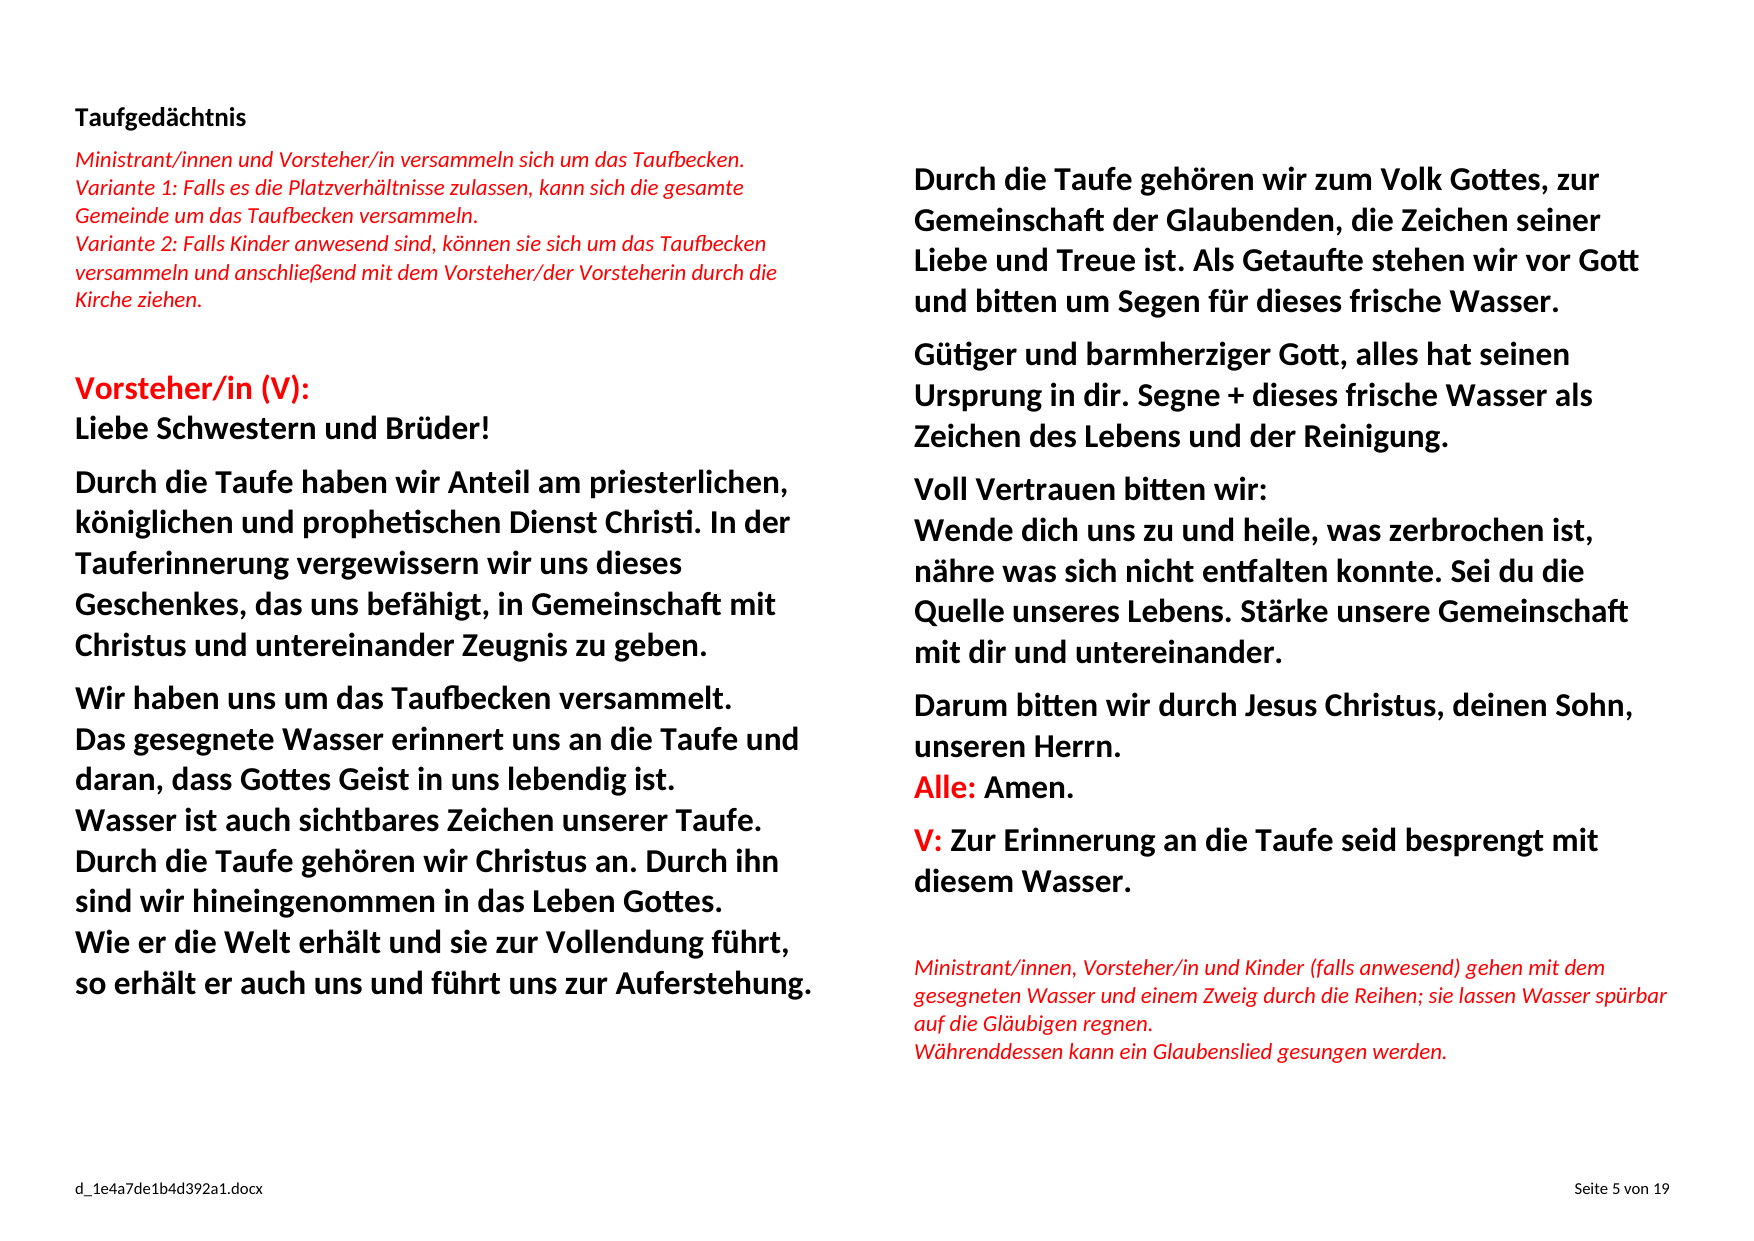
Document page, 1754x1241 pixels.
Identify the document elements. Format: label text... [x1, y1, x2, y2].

text Gütiger und barmherziger Gott, alles hat seinen Ursprung in dir. Segne + dieses frische Wasser als Zeichen des Lebens und der Reinigung. [914, 333, 1679, 456]
text Wir haben uns um das Taufbecken versammelt. Das gesegnete Wasser erinnert uns an die Taufe und daran, dass Gottes Geist in uns lebendig ist. Wasser ist auch sichtbares Zeichen unserer Taufe. Durch die Taufe gehören wir Christus an. Durch ihn sind wir hineingenommen in das Leben Gottes. Wie er die Welt erhält und sie zur Vollendung führt, so erhält er auch uns und führt uns zur Auferstehung. [75, 677, 840, 1003]
text Darum bitten wir durch Jesus Christus, deinen Sohn, unseren Herrn. Alle: Amen. [914, 684, 1679, 806]
text Durch die Taufe haben wir Anteil am priesterlichen, königlichen und prophetischen Dienst Christi. In der Tauferinnerung vergewissern wir uns dieses Geschenkes, das uns befähigt, in Gemeinschaft mit Christus und untereinander Zeugnis zu geben. [75, 461, 840, 664]
subtitle Taufgedächtnis [75, 100, 840, 133]
text Voll Vertrauen bitten wir: Wende dich uns zu und heile, was zerbrochen ist, nähre was sich nicht entfalten konnte. Sei du die Quelle unseres Lebens. Stärke unsere Gemeinschaft mit dir und untereinander. [914, 468, 1679, 672]
text Ministrant/innen, Vorsteher/in und Kinder (falls anwesend) gehen mit dem gesegneten Wasser und einem Zweig durch die Reihen; sie lassen Wasser spürbar auf die Gläubigen regnen. Währenddessen kann ein Glaubenslied gesungen werden. [914, 953, 1679, 1066]
text V: Zur Erinnerung an die Taufe seid besprengt mit diesem Wasser. [914, 819, 1679, 900]
text Vorsteher/in (V): Liebe Schwestern und Brüder! [75, 367, 840, 448]
text Ministrant/innen und Vorsteher/in versammeln sich um das Taufbecken. Variante 1: Falls es die Platzverhältnisse zulassen, kann sich die gesamte Gemeinde um das Taufbecken versammeln. Variante 2: Falls Kinder anwesend sind, können sie sich um das Taufbecken versammeln und anschließend mit dem Vorsteher/der Vorsteherin durch die Kirche ziehen. [75, 146, 840, 314]
text Durch die Taufe gehören wir zum Volk Gottes, zur Gemeinschaft der Glaubenden, die Zeichen seiner Liebe und Treue ist. Als Getaufte stehen wir vor Gott und bitten um Segen für dieses frische Wasser. [914, 158, 1679, 321]
